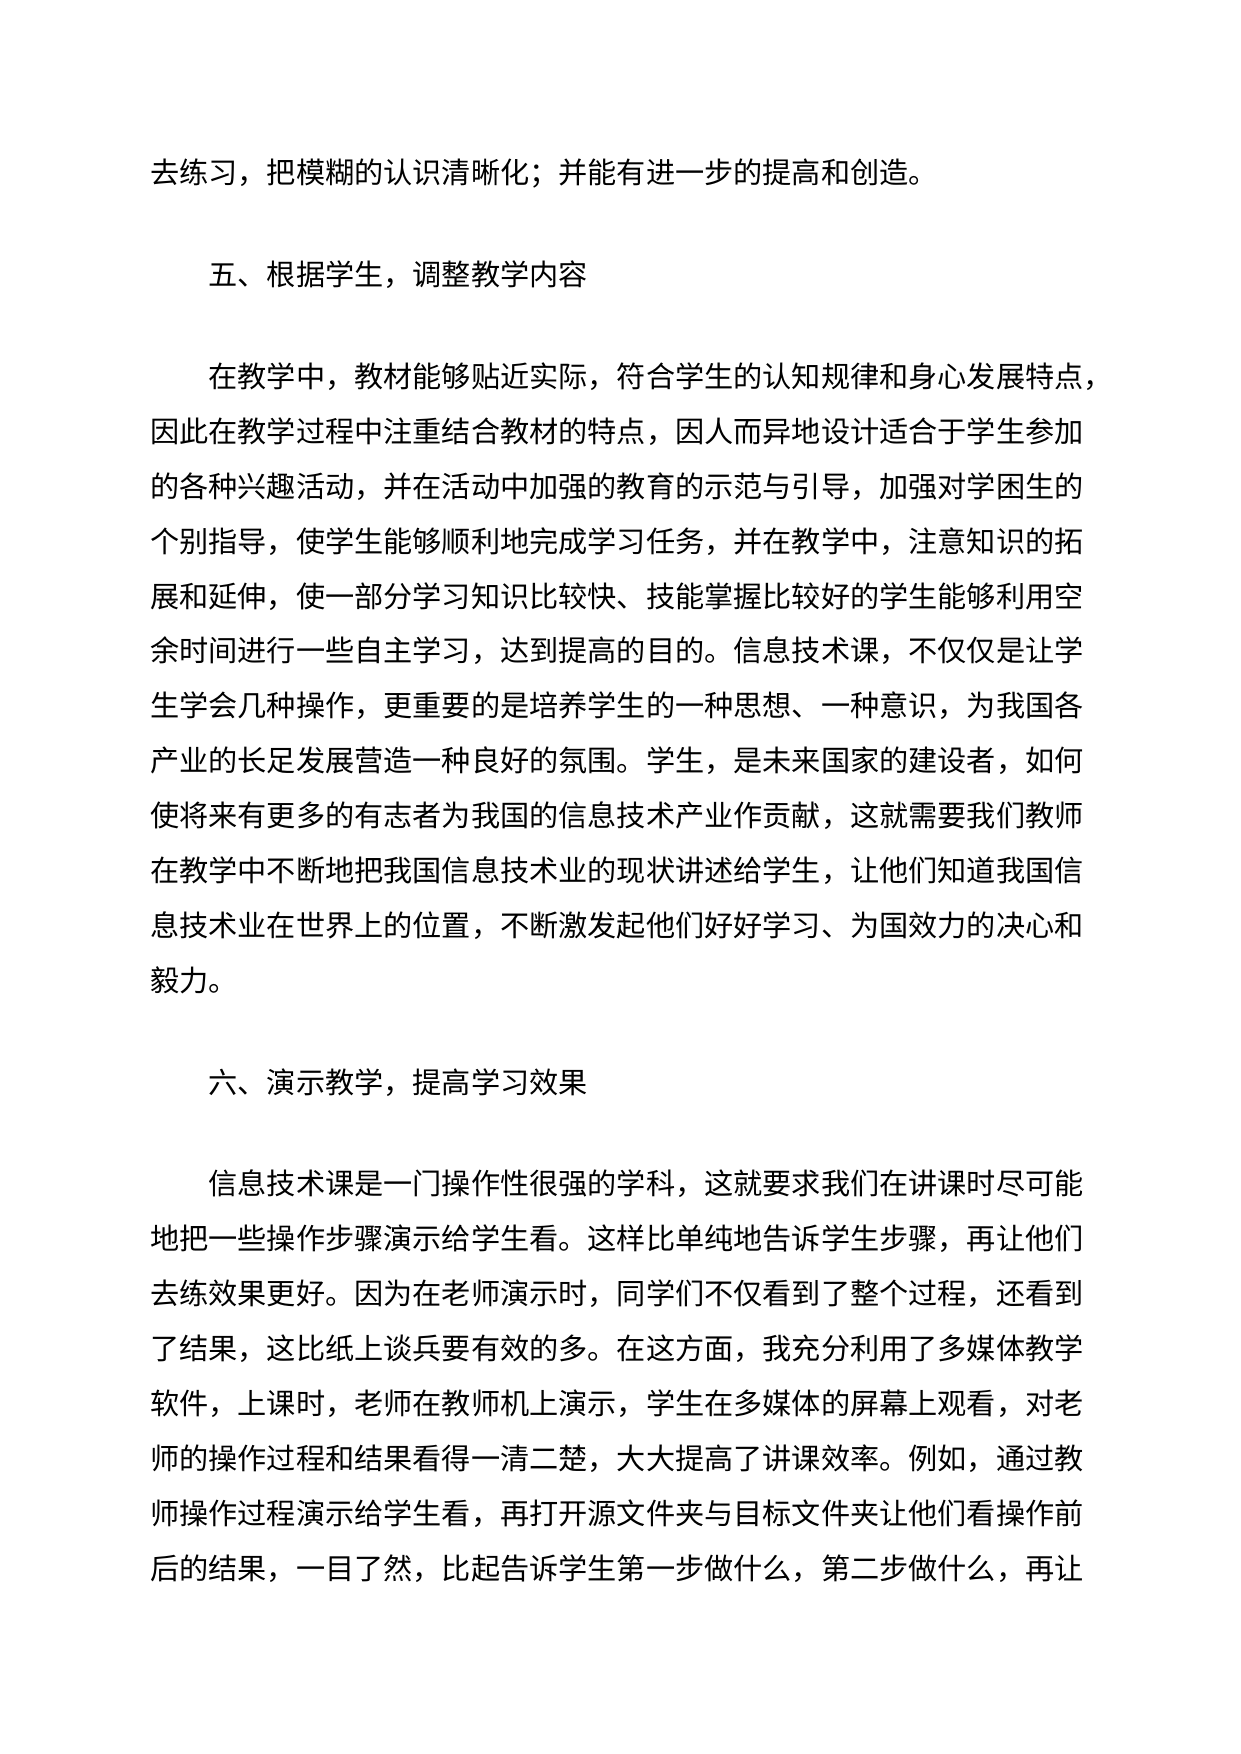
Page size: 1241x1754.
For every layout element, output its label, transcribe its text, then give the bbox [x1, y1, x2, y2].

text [150, 150, 1090, 192]
text 在教学中，教材能够贴近实际，符合学生的认知规律和身心发展特点，因此在教学过程中注重结合教材的特点，因人而异地设计适合于学生参加的各种兴趣活动，并在活动中加强的教育的示范与引导，加强对学困生的个别指导，使学生能够顺利地完成学习任务，并在教学中，注意知识的拓展和延伸，使一部分学习知识比较快、技能掌握比较好的学生能够利用空余时间进行一些自主学习，达到提高的目的。信息技术课，不仅仅是让学生学会几种操作，更重要的是培养学生的一种思想、一种意识，为我国各产业的长足发展营造一种良好的氛围。学生，是未来国家的建设者，如何使将来有更多的有志者为我国的信息技术产业作贡献，这就需要我们教师在教学中不断地把我国信息技术业的现状讲述给学生，让他们知道我国信息技术业在世界上的位置，不断激发起他们好好学习、为国效力的决心和毅力。 [150, 353, 1090, 1000]
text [150, 1161, 1090, 1587]
text 五、根据学生，调整教学内容 [150, 252, 1090, 294]
text 六、演示教学，提高学习效果 [150, 1059, 1090, 1101]
